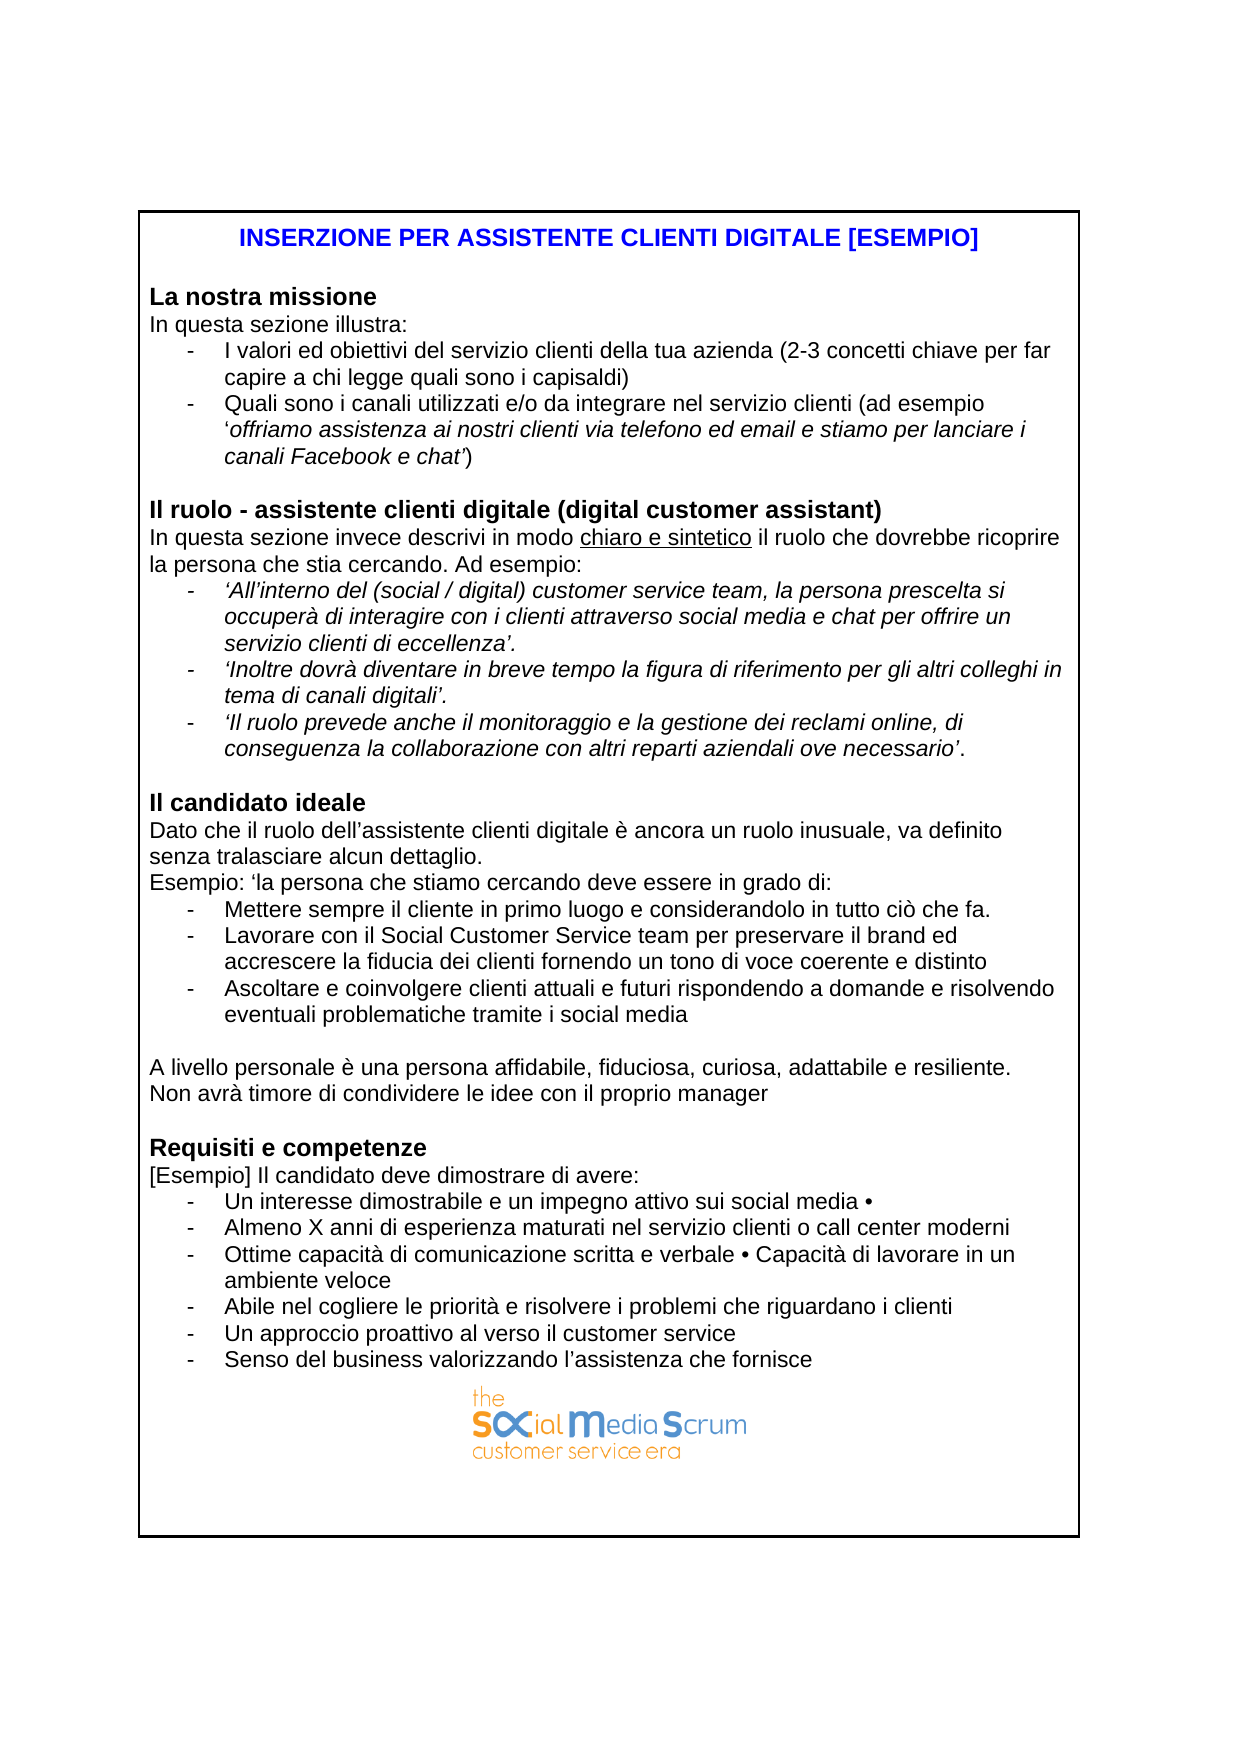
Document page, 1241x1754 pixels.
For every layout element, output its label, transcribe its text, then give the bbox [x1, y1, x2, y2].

picture [467, 1372, 751, 1472]
table_header INSERZIONE PER ASSISTENTE CLIENTI DIGITALE [ESEMPIO] La nostra missione In questa sezione illustra: I valori ed obiettivi del servizio clienti della tua azienda (2-3 concetti chiave per far capire a chi legge quali sono i capisaldi) Quali sono i canali utilizzati e/o da integrare nel servizio clienti (ad esempio ‘offriamo assistenza ai nostri clienti via telefono ed email e stiamo per lanciare i canali Facebook e chat’) Il ruolo - assistente clienti digitale (digital customer assistant) In questa sezione invece descrivi in modo chiaro e sintetico il ruolo che dovrebbe ricoprire la persona che stia cercando. Ad esempio: ‘All’interno del (social / digital) customer service team, la persona prescelta si occuperà di interagire con i clienti attraverso social media e chat per offrire un servizio clienti di eccellenza’. ‘Inoltre dovrà diventare in breve tempo la figura di riferimento per gli altri colleghi in tema di canali digitali’. ‘Il ruolo prevede anche il monitoraggio e la gestione dei reclami online, di conseguenza la collaborazione con altri reparti aziendali ove necessario’. Il candidato ideale Dato che il ruolo dell’assistente clienti digitale è ancora un ruolo inusuale, va definito senza tralasciare alcun dettaglio. Esempio: ‘la persona che stiamo cercando deve essere in grado di: Mettere sempre il cliente in primo luogo e considerandolo in tutto ciò che fa. Lavorare con il Social Customer Service team per preservare il brand ed accrescere la fiducia dei clienti fornendo un tono di voce coerente e distinto Ascoltare e coinvolgere clienti attuali e futuri rispondendo a domande e risolvendo eventuali problematiche tramite i social media A livello personale è una persona affidabile, fiduciosa, curiosa, adattabile e resiliente. Non avrà timore di condividere le idee con il proprio manager Requisiti e competenze [Esempio] Il candidato deve dimostrare di avere: Un interesse dimostrabile e un impegno attivo sui social media • Almeno X anni di esperienza maturati nel servizio clienti o call center moderni Ottime capacità di comunicazione scritta e verbale • Capacità di lavorare in un ambiente veloce Abile nel cogliere le priorità e risolvere i problemi che riguardano i clienti Un approccio proattivo al verso il customer service Senso del business valorizzando l’assistenza che fornisce [140, 213, 1078, 1535]
